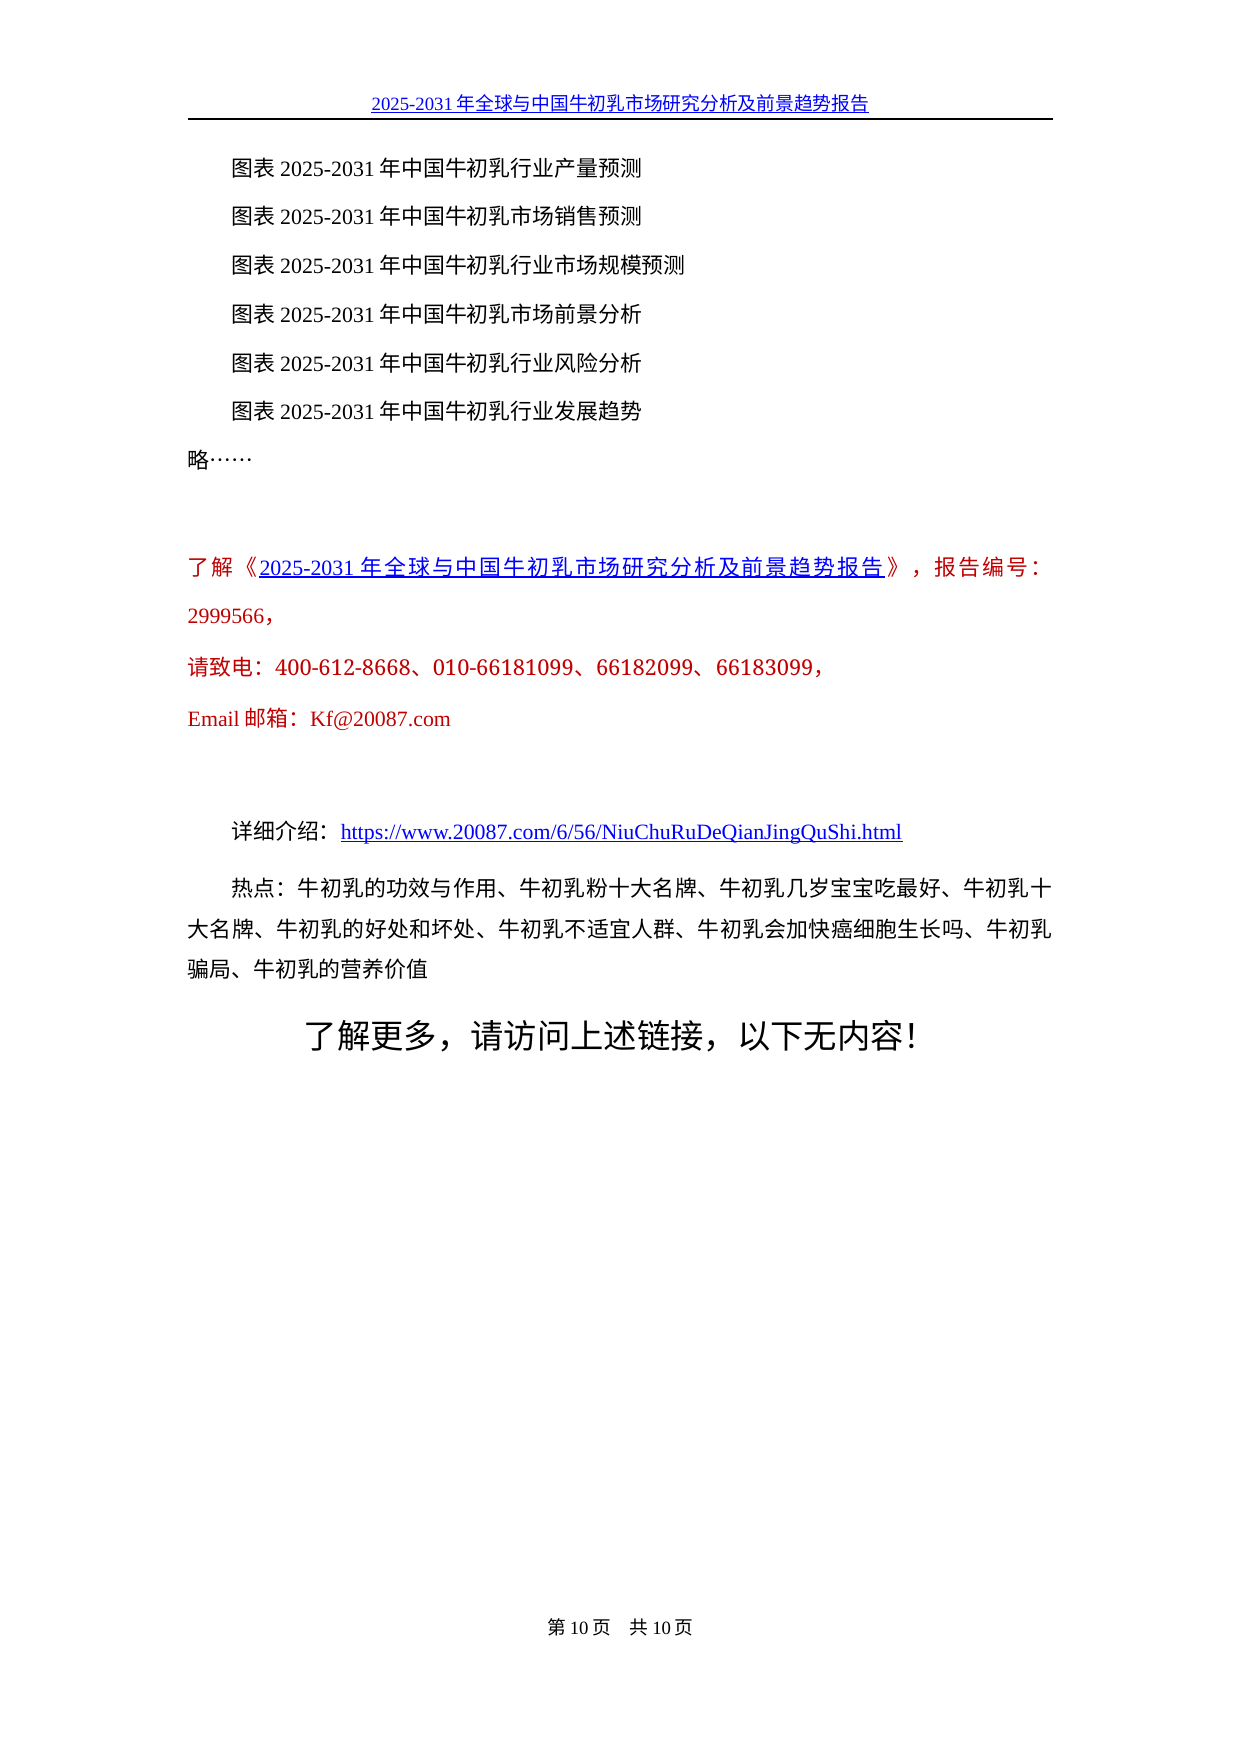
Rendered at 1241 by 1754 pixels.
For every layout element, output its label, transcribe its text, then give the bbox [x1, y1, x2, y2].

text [187, 150, 1053, 475]
text 热点：牛初乳的功效与作用、牛初乳粉十大名牌、牛初乳几岁宝宝吃最好、牛初乳十大名牌、牛初乳的好处和坏处、牛初乳不适宜人群、牛初乳会加快癌细胞生长吗、牛初乳骗局、牛初乳的营养价值 [187, 871, 1053, 984]
text 了解《2025-2031年全球与中国牛初乳市场研究分析及前景趋势报告》，报告编号：2999566， [187, 549, 1053, 630]
text 详细介绍：https://www.20087.com/6/56/NiuChuRuDeQianJingQuShi.html [187, 814, 1053, 846]
text 请致电：400-612-8668、010-66181099、66182099、66183099， [187, 649, 1053, 682]
text Email邮箱：Kf@20087.com [187, 701, 1053, 733]
title 了解更多，请访问上述链接，以下无内容！ [187, 1002, 1053, 1067]
